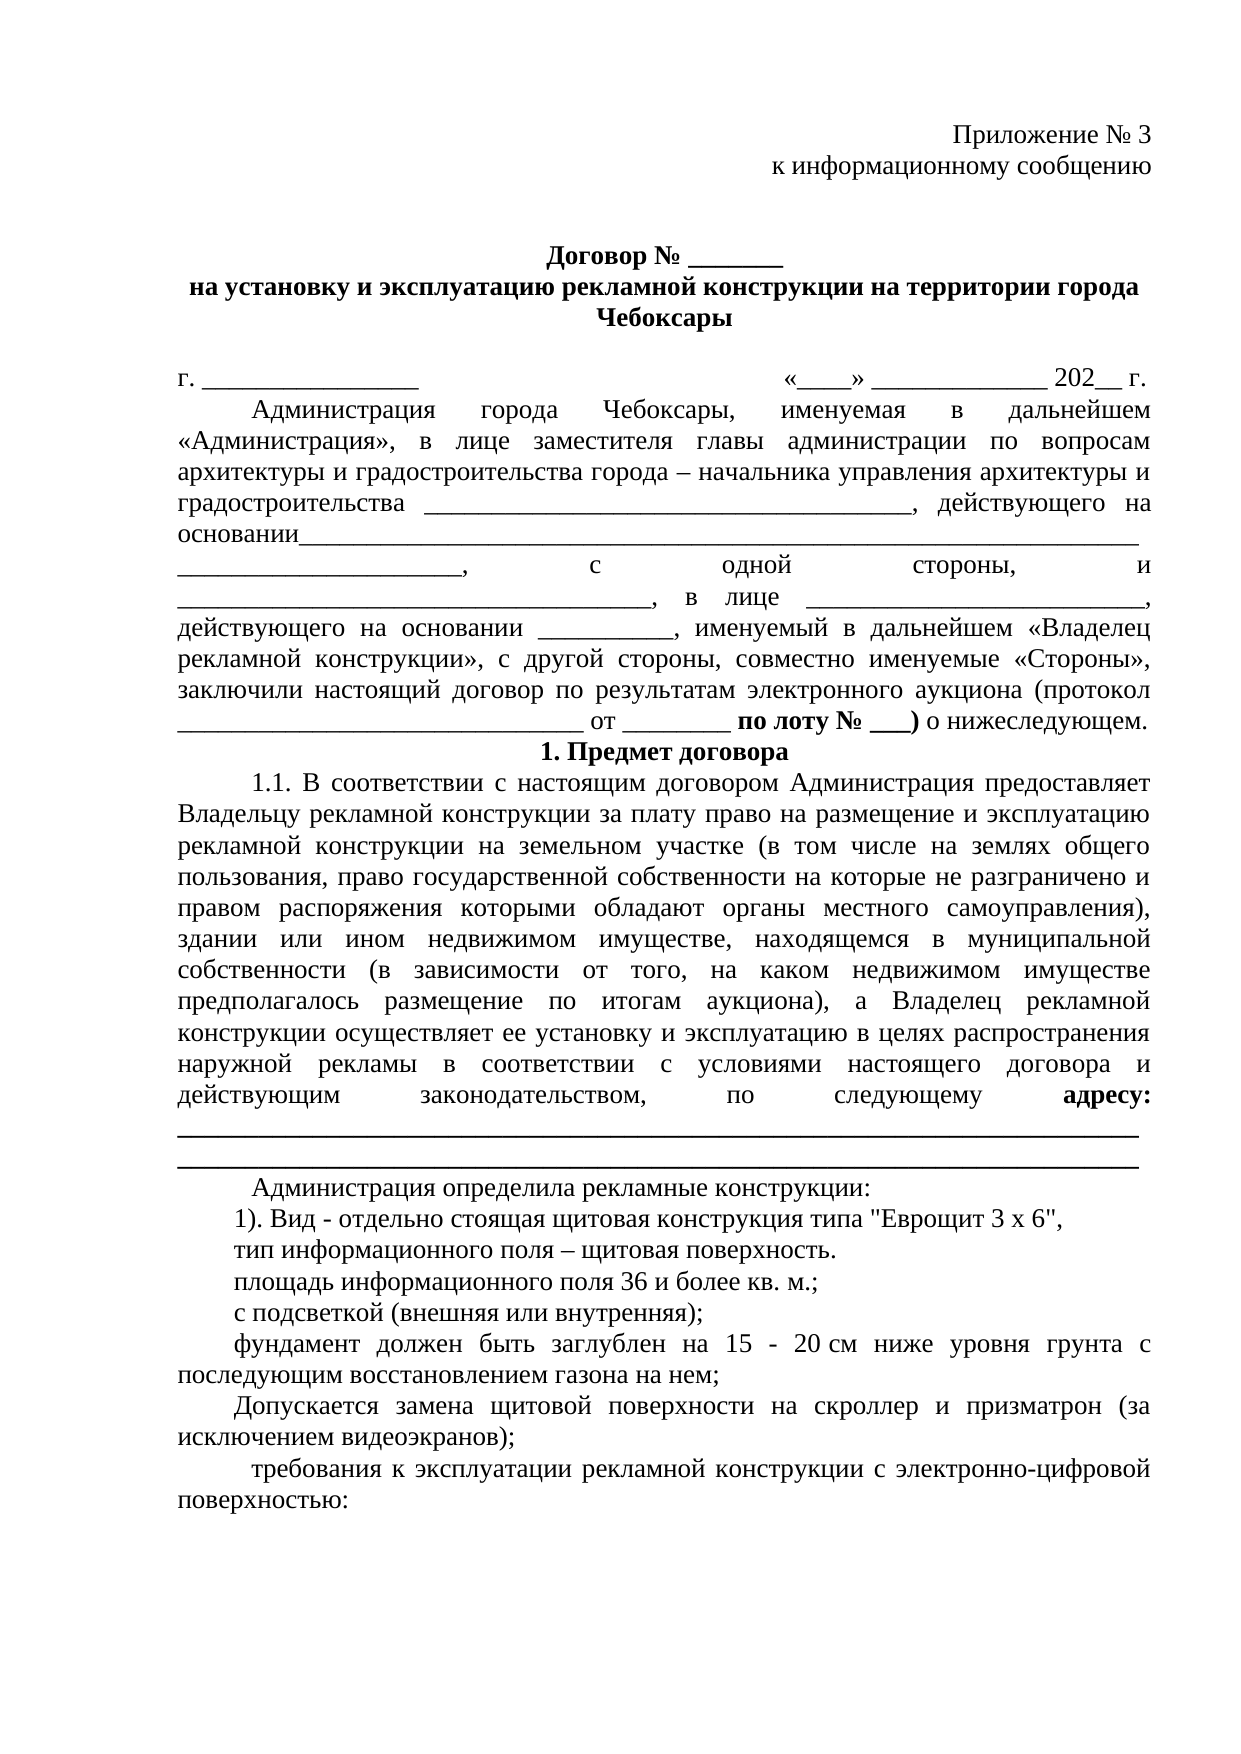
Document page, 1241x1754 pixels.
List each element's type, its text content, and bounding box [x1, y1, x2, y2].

text 1). Вид - отдельно стоящая щитовая конструкция типа "Еврощит 3 x 6", [177, 1202, 1152, 1234]
text Допускается замена щитовой поверхности на скроллер и призматрон (за исключением видеоэкранов); [177, 1389, 1152, 1452]
text тип информационного поля – щитовая поверхность. [177, 1234, 1152, 1265]
text с подсветкой (внешняя или внутренняя); [177, 1296, 1152, 1327]
text к информационному сообщению [177, 149, 1152, 180]
text Администрация города Чебоксары, именуемая в дальнейшем «Администрация», в лице заместителя главы администрации по вопросам архитектуры и градостроительства города – начальника управления архитектуры и градостроительства ____________________________________, действующего на основании______________________________________________________________ _____________________, с одной стороны, и ___________________________________, в лице _________________________, действующего на основании __________, именуемый в дальнейшем «Владелец рекламной конструкции», с другой стороны, совместно именуемые «Стороны», заключили настоящий договор по результатам электронного аукциона (протокол ______________________________ от ________ по лоту № ___) о нижеследующем. [177, 393, 1152, 735]
text г. ________________ «____» _____________ 202__ г. [177, 362, 1152, 393]
subtitle Договор № _______ на установку и эксплуатацию рекламной конструкции на территории города Чебоксары [177, 239, 1152, 332]
text площадь информационного поля 36 и более кв. м.; [177, 1265, 1152, 1296]
text Администрация определила рекламные конструкции: [177, 1171, 1152, 1202]
text требования к эксплуатации рекламной конструкции с электронно-цифровой поверхностью: [177, 1452, 1152, 1514]
text фундамент должен быть заглублен на 15 - 20 см ниже уровня грунта с последующим восстановлением газона на нем; [177, 1327, 1152, 1389]
text Приложение № 3 [177, 118, 1152, 149]
text 1. Предмет договора [177, 735, 1152, 766]
text 1.1. В соответствии с настоящим договором Администрация предоставляет Владельцу рекламной конструкции за плату право на размещение и эксплуатацию рекламной конструкции на земельном участке (в том числе на землях общего пользования, право государственной собственности на которые не разграничено и правом распоряжения которыми обладают органы местного самоуправления), здании или ином недвижимом имуществе, находящемся в муниципальной собственности (в зависимости от того, на каком недвижимом имуществе предполагалось размещение по итогам аукциона), а Владелец рекламной конструкции осуществляет ее установку и эксплуатацию в целях распространения наружной рекламы в соответствии с условиями настоящего договора и действующим законодательством, по следующему адресу: _______________________________________________________________________ _______________________________________________________________________ [177, 766, 1152, 1171]
